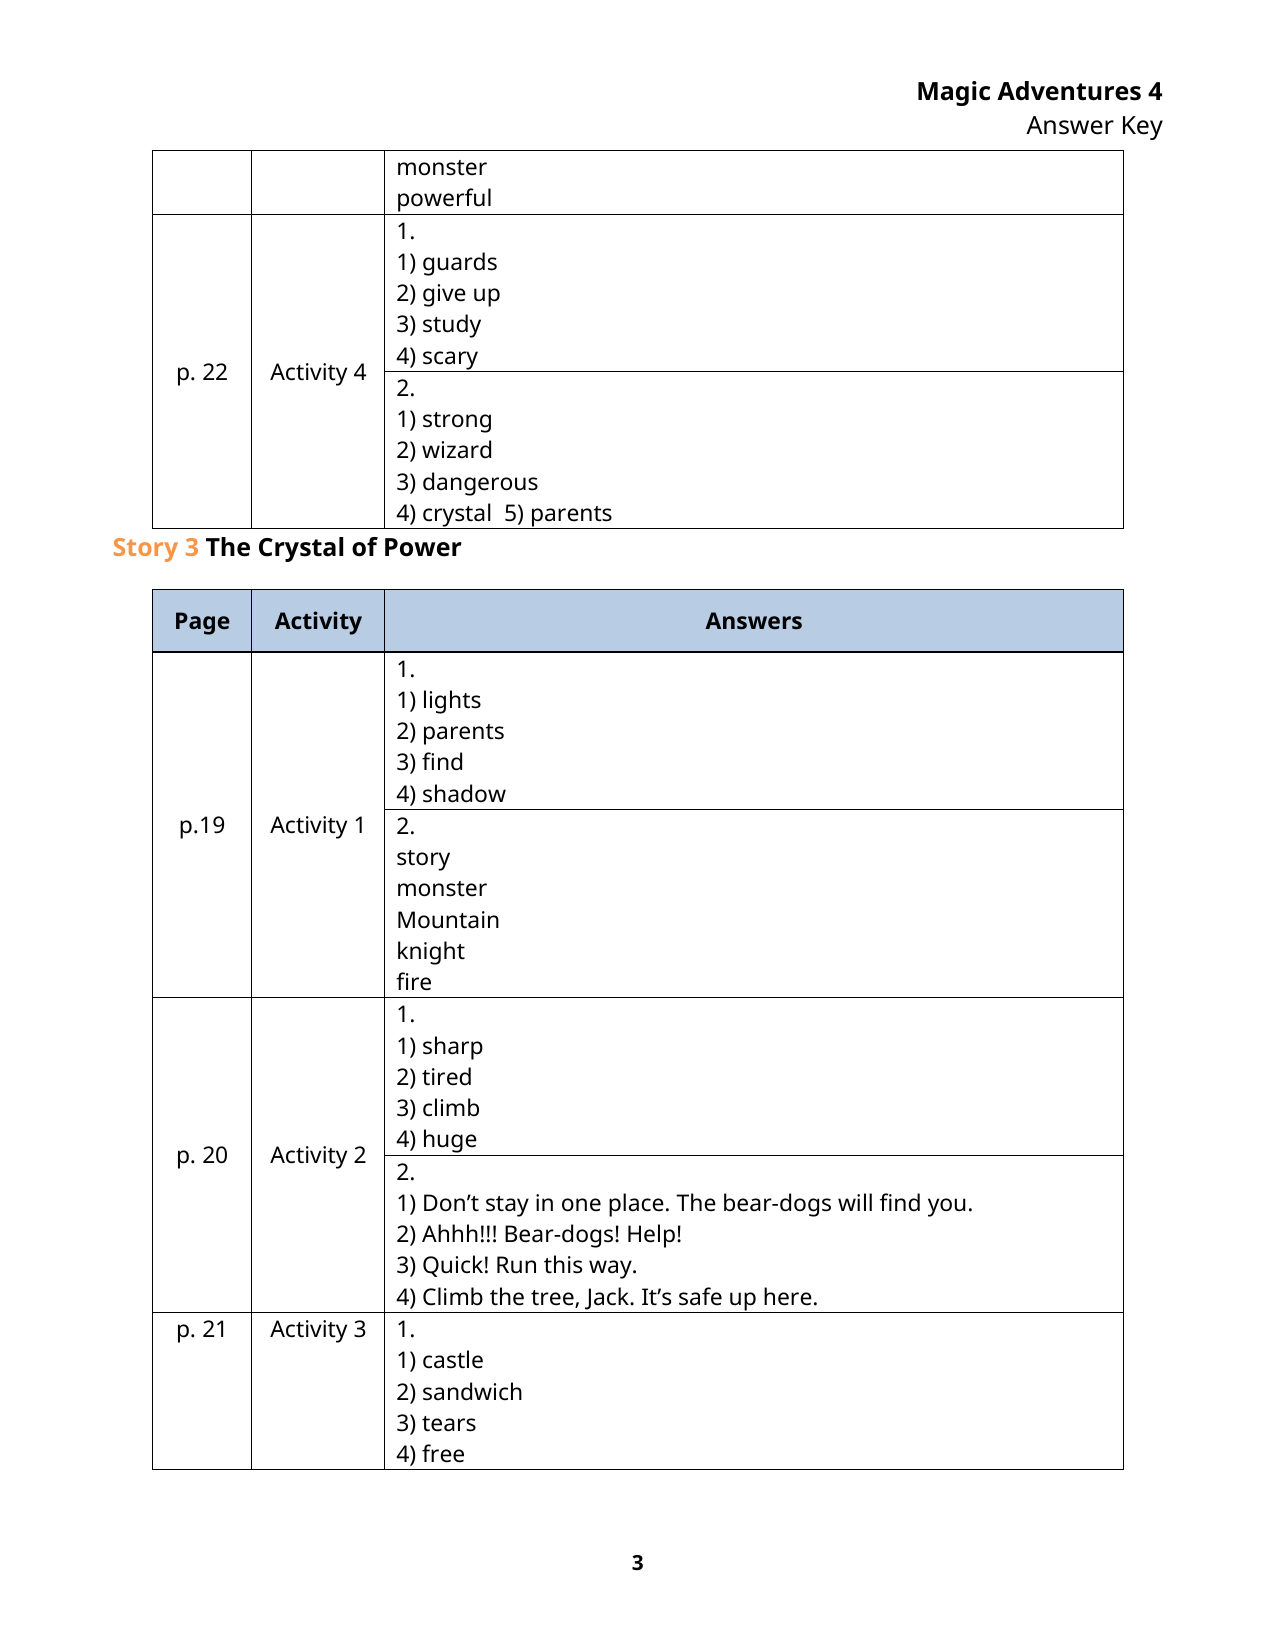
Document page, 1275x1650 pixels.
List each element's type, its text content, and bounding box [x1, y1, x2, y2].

table_cell 2. story monster Mountain knight fire [385, 810, 1123, 997]
table_cell Activity 2 [252, 998, 384, 1312]
table_cell p. 22 [153, 215, 251, 528]
table_cell Activity 1 [252, 653, 384, 997]
table_cell p.19 [153, 653, 251, 997]
table_cell p. 20 [153, 998, 251, 1312]
table_cell 1. 1) guards 2) give up 3) study 4) scary [385, 215, 1123, 371]
table_header Page [153, 590, 251, 651]
text Story 3 The Crystal of Power [112, 529, 1162, 563]
table_cell 1. 1) lights 2) parents 3) find 4) shadow [385, 653, 1123, 809]
table_cell 1. 1) castle 2) sandwich 3) tears 4) free [385, 1313, 1123, 1469]
table_cell p. 21 [153, 1313, 251, 1469]
table_cell Activity 3 [252, 1313, 384, 1469]
table_cell Activity 4 [252, 215, 384, 528]
table_header Activity [252, 590, 384, 651]
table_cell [385, 151, 1123, 213]
table_cell 1. 1) sharp 2) tired 3) climb 4) huge [385, 998, 1123, 1154]
table_cell 2. 1) Don’t stay in one place. The bear-dogs will find you. 2) Ahhh!!! Bear-dogs! Help! 3) Quick! Run this way. 4) Climb the tree, Jack. It’s safe up here. [385, 1156, 1123, 1312]
table_cell 2. 1) strong 2) wizard 3) dangerous 4) crystal 5) parents [385, 372, 1123, 528]
table_header Answers [385, 590, 1123, 651]
